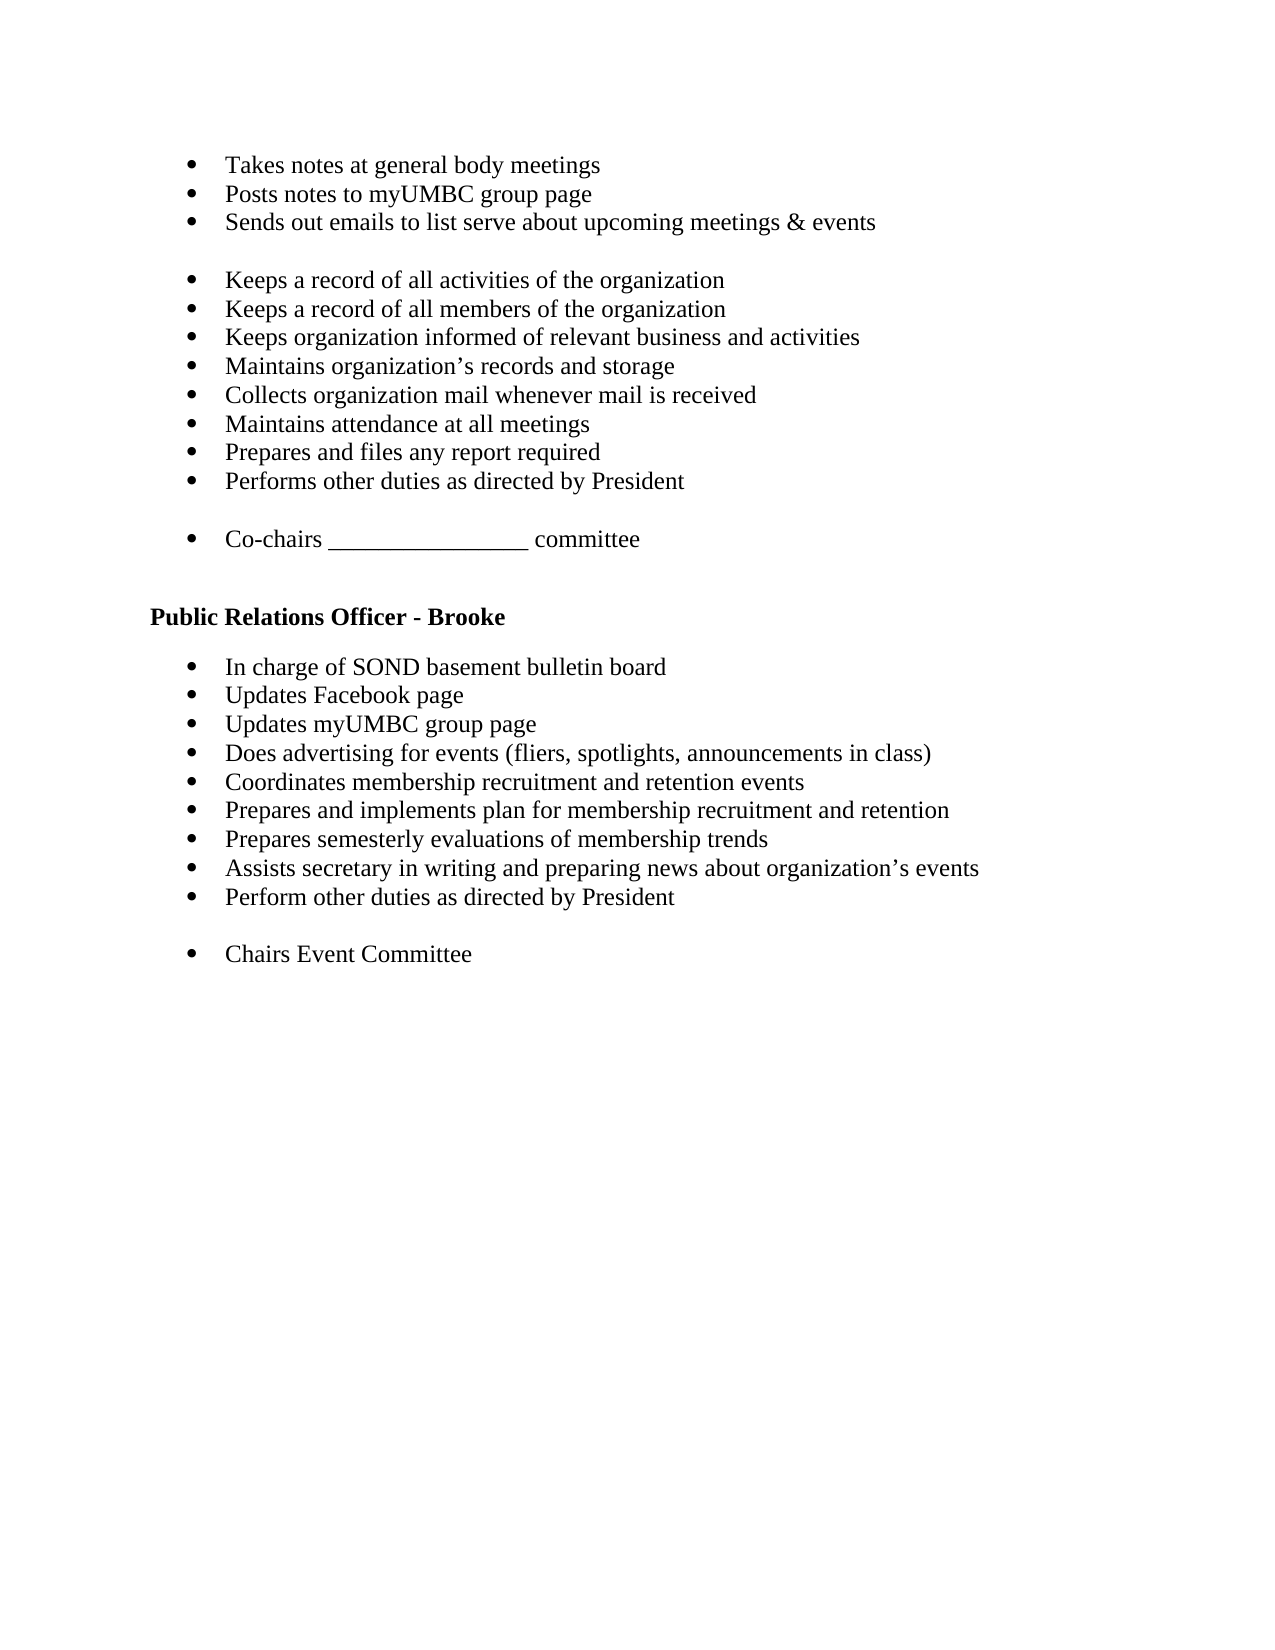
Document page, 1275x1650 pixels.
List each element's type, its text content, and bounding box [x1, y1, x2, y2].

list Chairs Event Committee [187, 939, 1125, 968]
list Coordinates membership recruitment and retention events [187, 767, 1125, 795]
list Posts notes to myUMBC group page [187, 179, 1125, 207]
list Assists secretary in writing and preparing news about organization’s events [187, 853, 1125, 882]
list Maintains organization’s records and storage [187, 351, 1125, 380]
list Takes notes at general body meetings [187, 150, 1125, 179]
list Prepares and implements plan for membership recruitment and retention [187, 795, 1125, 824]
list Sends out emails to list serve about upcoming meetings & events [187, 207, 1125, 236]
list Keeps a record of all members of the organization [187, 294, 1125, 322]
list Keeps a record of all activities of the organization [187, 265, 1125, 294]
list Co-chairs ________________ committee [187, 524, 1125, 552]
list Maintains attendance at all meetings [187, 409, 1125, 437]
list Updates Facebook page [187, 680, 1125, 709]
text Public Relations Officer - Brooke [150, 602, 1125, 631]
list Perform other duties as directed by President [187, 882, 1125, 910]
list Updates myUMBC group page [187, 709, 1125, 738]
list Prepares semesterly evaluations of membership trends [187, 824, 1125, 853]
list Does advertising for events (fliers, spotlights, announcements in class) [187, 738, 1125, 767]
list Collects organization mail whenever mail is received [187, 380, 1125, 409]
list Performs other duties as directed by President [187, 466, 1125, 495]
list Prepares and files any report required [187, 437, 1125, 466]
list Keeps organization informed of relevant business and activities [187, 322, 1125, 351]
list In charge of SOND basement bulletin board [187, 652, 1125, 680]
